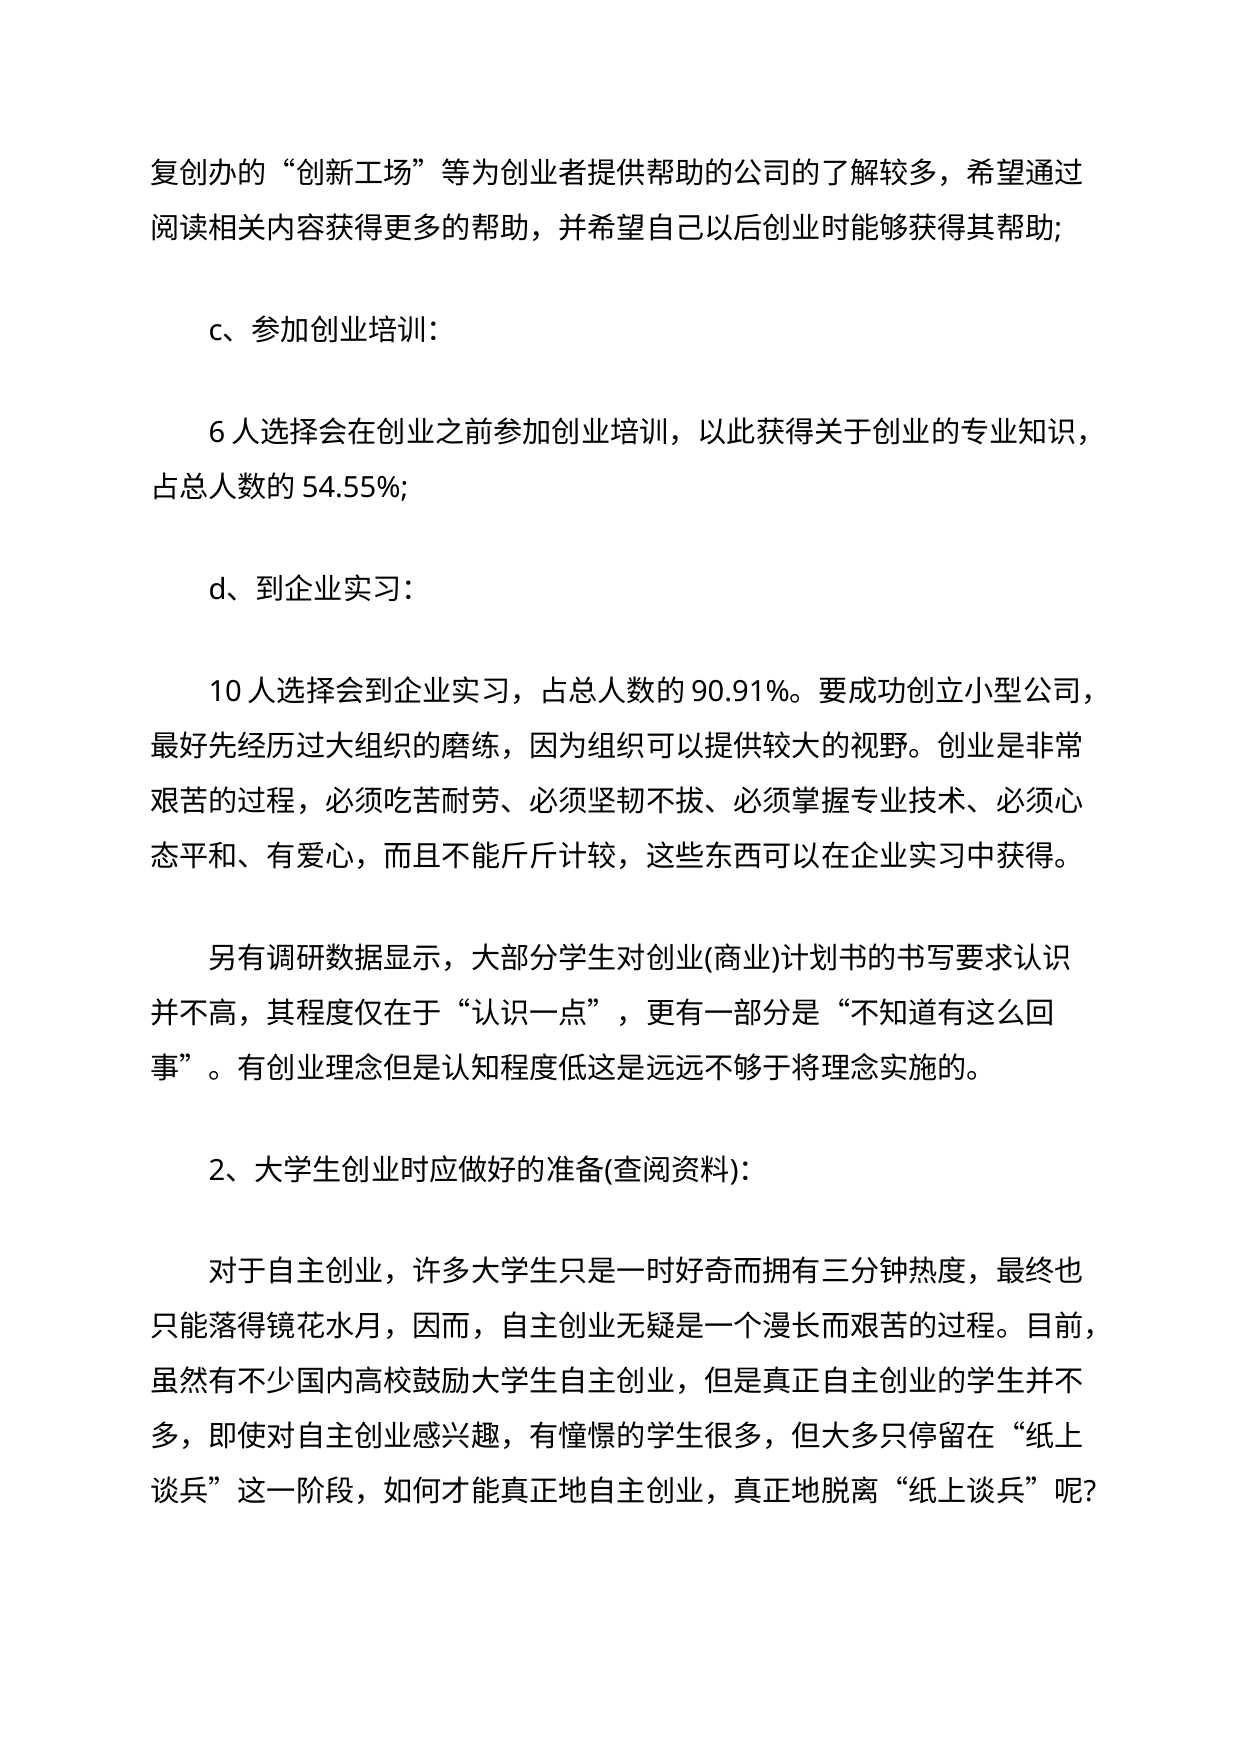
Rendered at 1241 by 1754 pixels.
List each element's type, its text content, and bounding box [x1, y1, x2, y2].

text c、参加创业培训： [150, 307, 1090, 349]
text 对于自主创业，许多大学生只是一时好奇而拥有三分钟热度，最终也只能落得镜花水月，因而，自主创业无疑是一个漫长而艰苦的过程。目前，虽然有不少国内高校鼓励大学生自主创业，但是真正自主创业的学生并不多，即使对自主创业感兴趣，有憧憬的学生很多，但大多只停留在“纸上谈兵”这一阶段，如何才能真正地自主创业，真正地脱离“纸上谈兵”呢? [150, 1248, 1090, 1510]
text 2、大学生创业时应做好的准备(查阅资料)： [150, 1146, 1090, 1188]
text d、到企业实习： [150, 566, 1090, 608]
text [150, 150, 1090, 247]
text 6人选择会在创业之前参加创业培训，以此获得关于创业的专业知识，占总人数的54.55%; [150, 409, 1090, 506]
text 另有调研数据显示，大部分学生对创业(商业)计划书的书写要求认识并不高，其程度仅在于“认识一点”，更有一部分是“不知道有这么回事”。有创业理念但是认知程度低这是远远不够于将理念实施的。 [150, 934, 1090, 1087]
text 10人选择会到企业实习，占总人数的90.91%。要成功创立小型公司，最好先经历过大组织的磨练，因为组织可以提供较大的视野。创业是非常艰苦的过程，必须吃苦耐劳、必须坚韧不拔、必须掌握专业技术、必须心态平和、有爱心，而且不能斤斤计较，这些东西可以在企业实习中获得。 [150, 668, 1090, 875]
